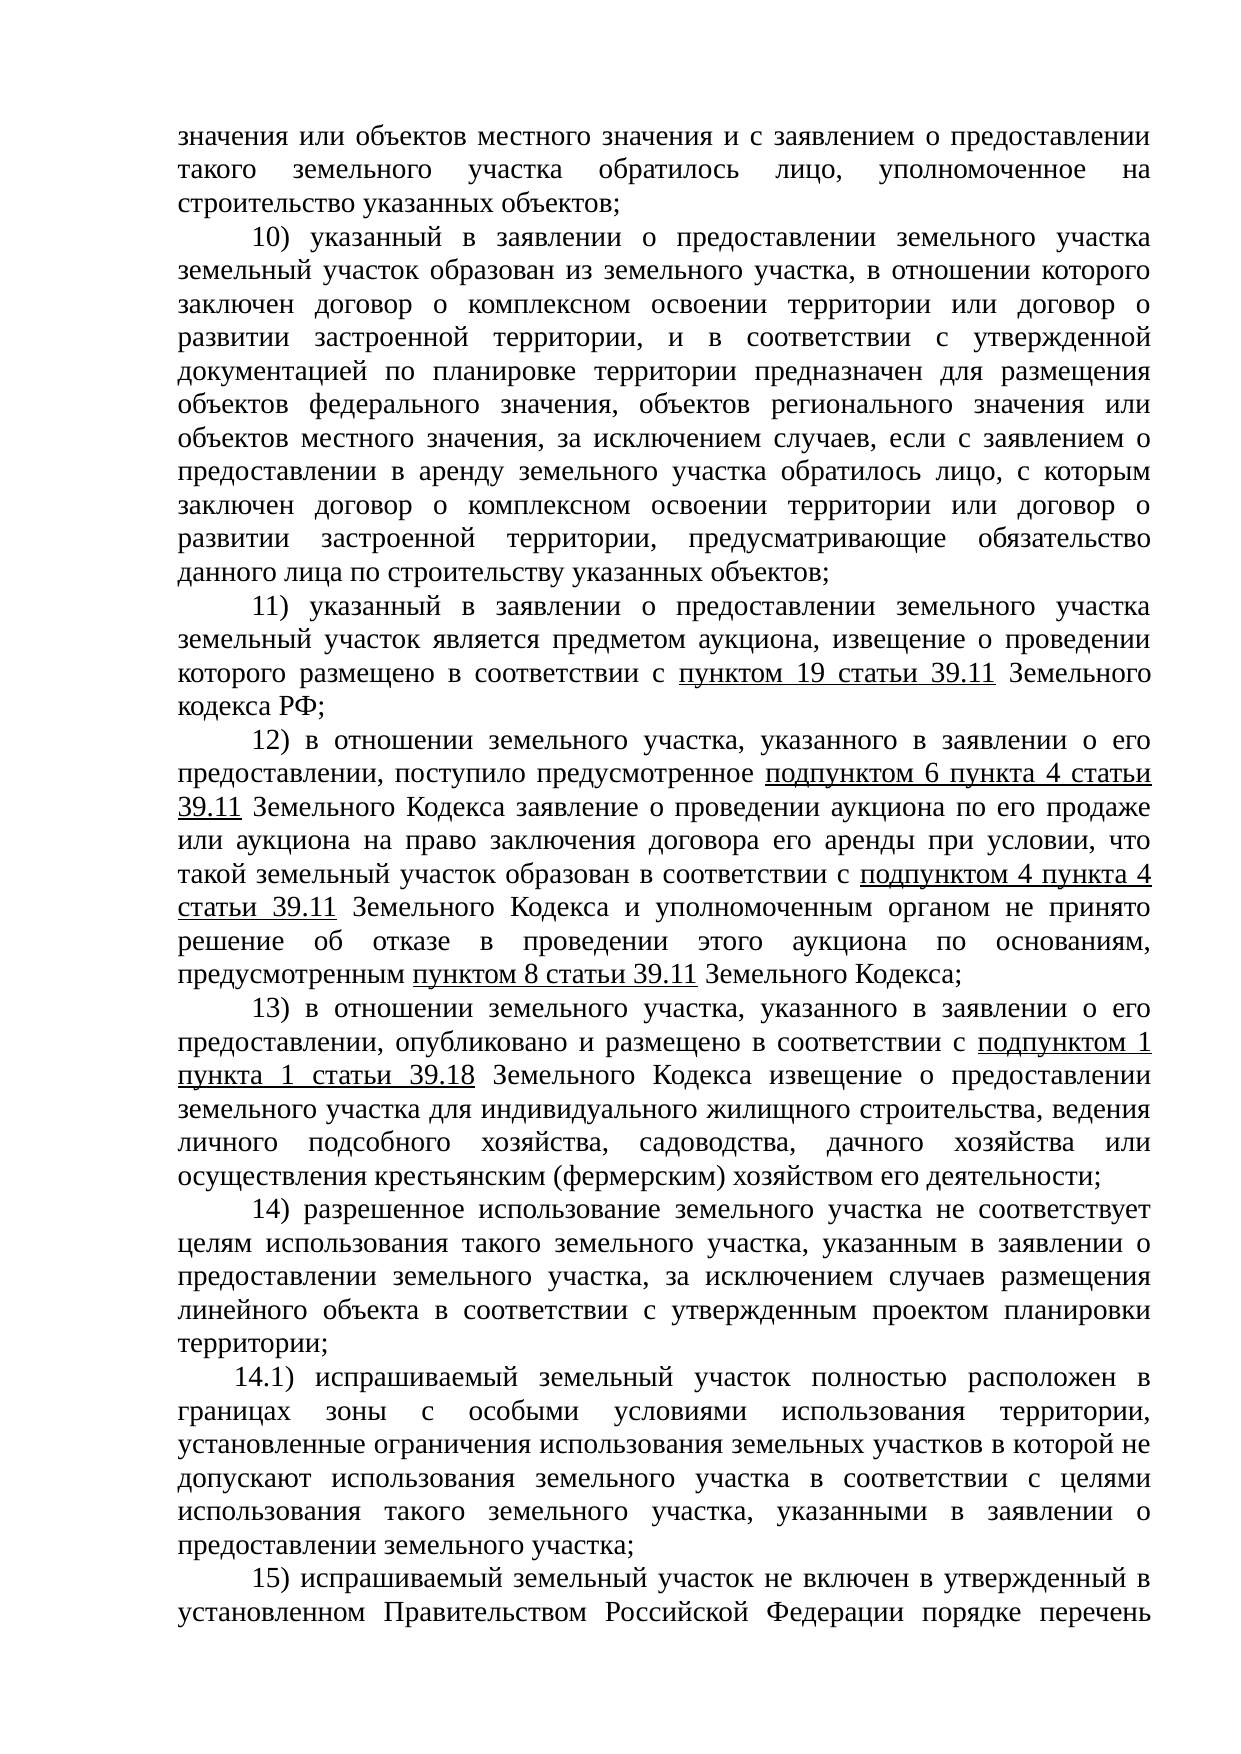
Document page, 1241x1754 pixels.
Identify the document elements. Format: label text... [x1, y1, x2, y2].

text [177, 1560, 1152, 1627]
text 11) указанный в заявлении о предоставлении земельного участка земельный участок является предметом аукциона, извещение о проведении которого размещено в соответствии с пунктом 19 статьи 39.11 Земельного кодекса РФ; [177, 588, 1152, 722]
text 12) в отношении земельного участка, указанного в заявлении о его предоставлении, поступило предусмотренное подпунктом 6 пункта 4 статьи 39.11 Земельного Кодекса заявление о проведении аукциона по его продаже или аукциона на право заключения договора его аренды при условии, что такой земельный участок образован в соответствии с подпунктом 4 пункта 4 статьи 39.11 Земельного Кодекса и уполномоченным органом не принято решение об отказе в проведении этого аукциона по основаниям, предусмотренным пунктом 8 статьи 39.11 Земельного Кодекса; [177, 722, 1152, 990]
text 10) указанный в заявлении о предоставлении земельного участка земельный участок образован из земельного участка, в отношении которого заключен договор о комплексном освоении территории или договор о развитии застроенной территории, и в соответствии с утвержденной документацией по планировке территории предназначен для размещения объектов федерального значения, объектов регионального значения или объектов местного значения, за исключением случаев, если с заявлением о предоставлении в аренду земельного участка обратилось лицо, с которым заключен договор о комплексном освоении территории или договор о развитии застроенной территории, предусматривающие обязательство данного лица по строительству указанных объектов; [177, 219, 1152, 588]
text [177, 118, 1152, 219]
text 13) в отношении земельного участка, указанного в заявлении о его предоставлении, опубликовано и размещено в соответствии с подпунктом 1 пункта 1 статьи 39.18 Земельного Кодекса извещение о предоставлении земельного участка для индивидуального жилищного строительства, ведения личного подсобного хозяйства, садоводства, дачного хозяйства или осуществления крестьянским (фермерским) хозяйством его деятельности; [177, 990, 1152, 1191]
text 14) разрешенное использование земельного участка не соответствует целям использования такого земельного участка, указанным в заявлении о предоставлении земельного участка, за исключением случаев размещения линейного объекта в соответствии с утвержденным проектом планировки территории; [177, 1191, 1152, 1359]
text 14.1) испрашиваемый земельный участок полностью расположен в границах зоны с особыми условиями использования территории, установленные ограничения использования земельных участков в которой не допускают использования земельного участка в соответствии с целями использования такого земельного участка, указанными в заявлении о предоставлении земельного участка; [177, 1359, 1152, 1560]
